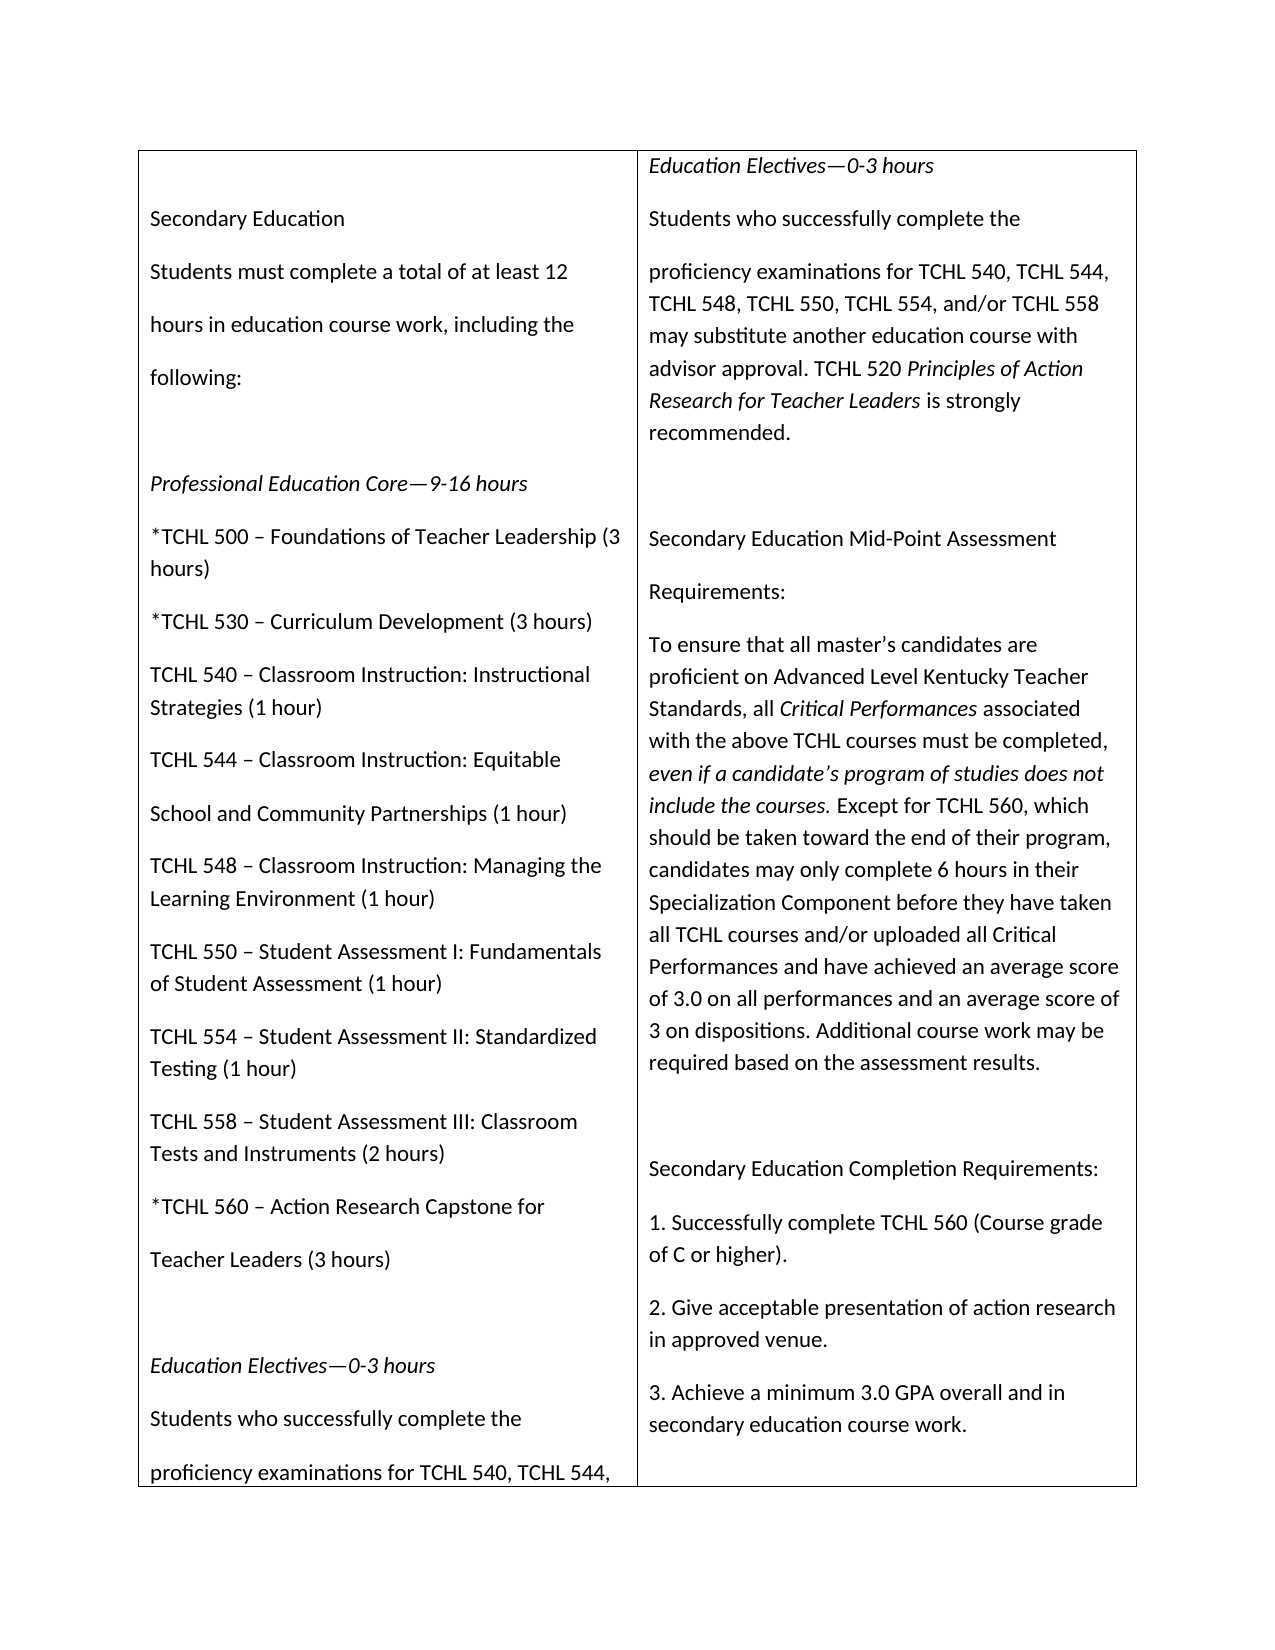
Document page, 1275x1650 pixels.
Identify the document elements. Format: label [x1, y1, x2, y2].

table_cell [139, 151, 637, 1486]
table_cell [638, 151, 1136, 1486]
